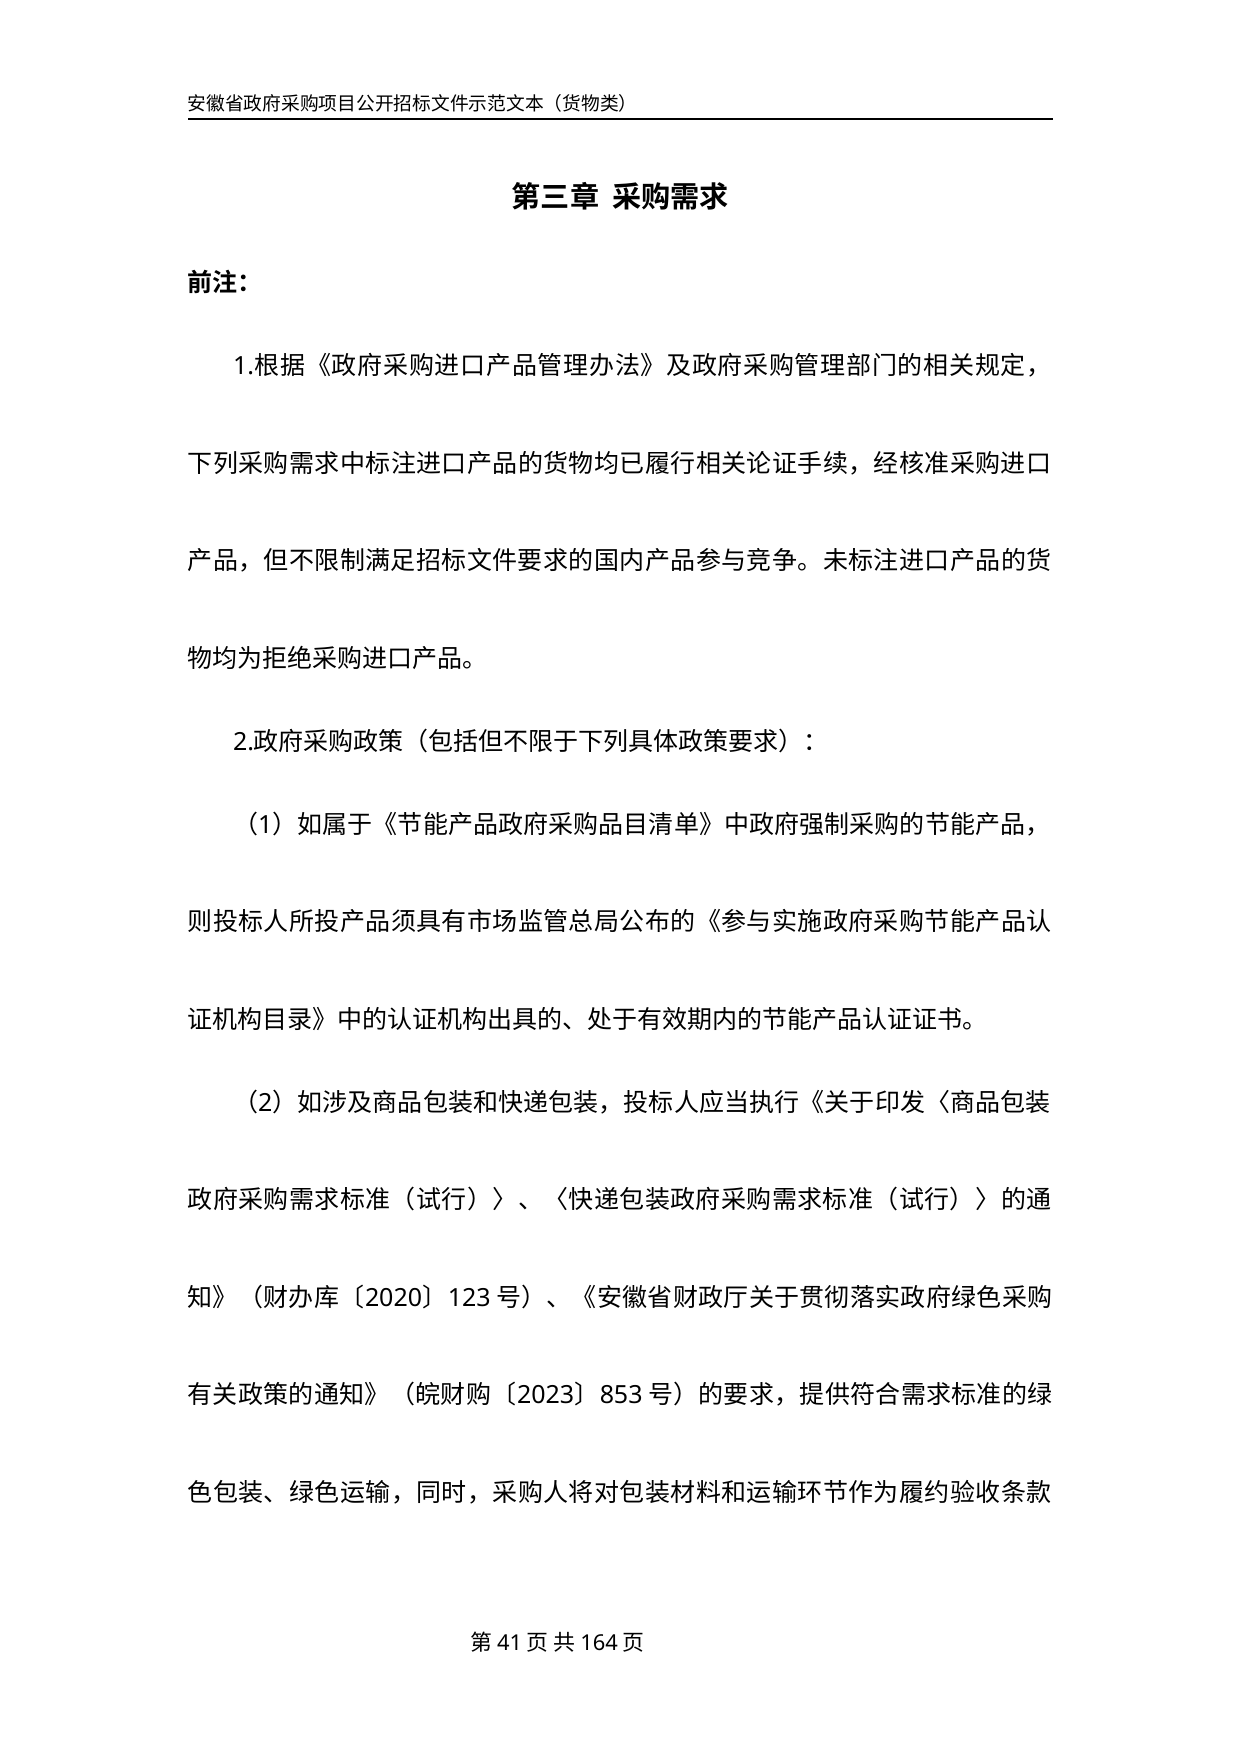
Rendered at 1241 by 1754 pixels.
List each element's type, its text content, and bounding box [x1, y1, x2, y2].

text 1.根据《政府采购进口产品管理办法》及政府采购管理部门的相关规定，下列采购需求中标注进口产品的货物均已履行相关论证手续，经核准采购进口产品，但不限制满足招标文件要求的国内产品参与竞争。未标注进口产品的货物均为拒绝采购进口产品。 [187, 331, 1053, 689]
text （1）如属于《节能产品政府采购品目清单》中政府强制采购的节能产品，则投标人所投产品须具有市场监管总局公布的《参与实施政府采购节能产品认证机构目录》中的认证机构出具的、处于有效期内的节能产品认证证书。 [187, 790, 1053, 1050]
text 2.政府采购政策（包括但不限于下列具体政策要求）： [187, 707, 1053, 772]
text 前注： [187, 248, 1053, 313]
text 第三章 采购需求 [187, 162, 1053, 227]
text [187, 1068, 1053, 1523]
